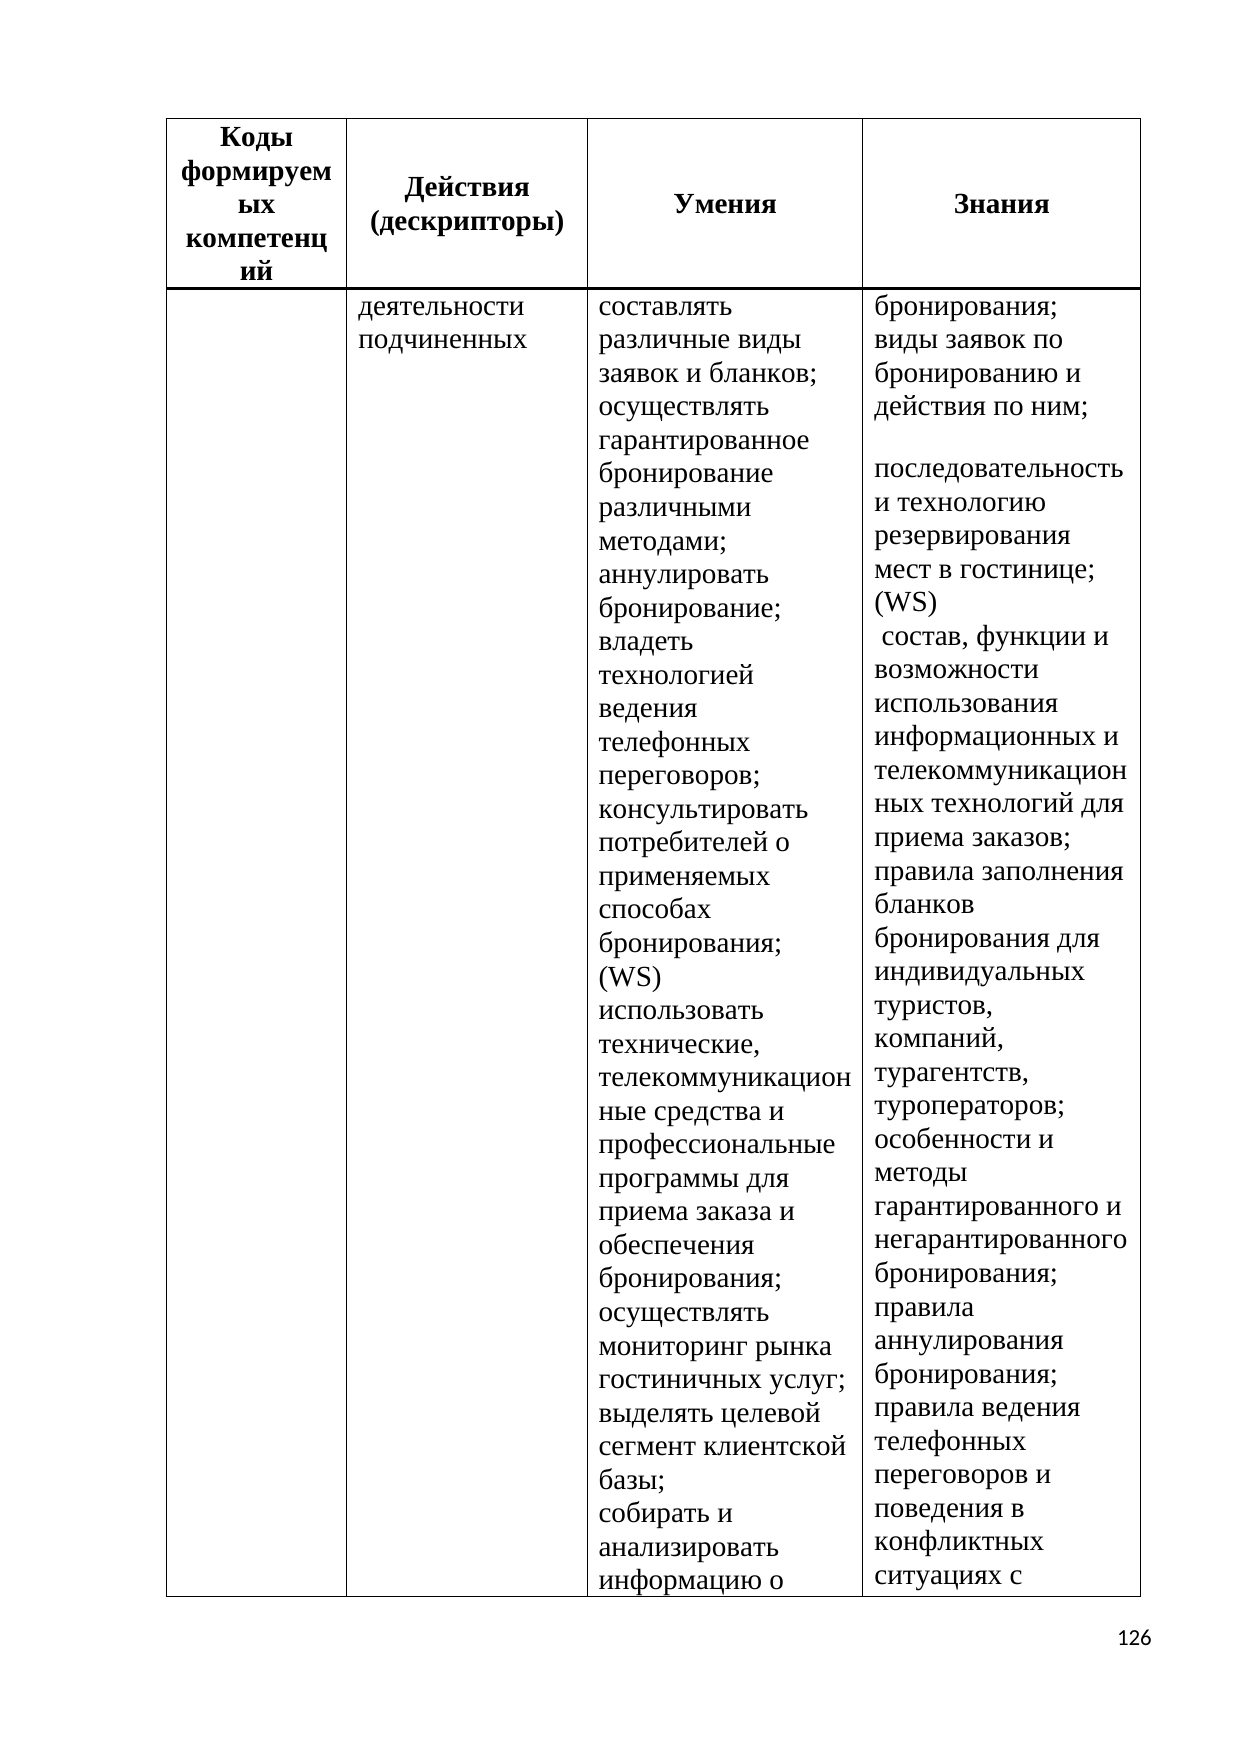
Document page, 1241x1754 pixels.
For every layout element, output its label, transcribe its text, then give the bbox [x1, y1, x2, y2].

table_header Знания [863, 119, 1140, 287]
table_header Умения [588, 119, 862, 287]
table_header Действия (дескрипторы) [347, 119, 587, 287]
table_header Коды формируемых компетенций [167, 119, 346, 287]
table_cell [588, 290, 862, 1596]
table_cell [863, 290, 1140, 1596]
table_cell [167, 290, 346, 1596]
table_cell Координация деятельности подчиненных [347, 290, 587, 1596]
